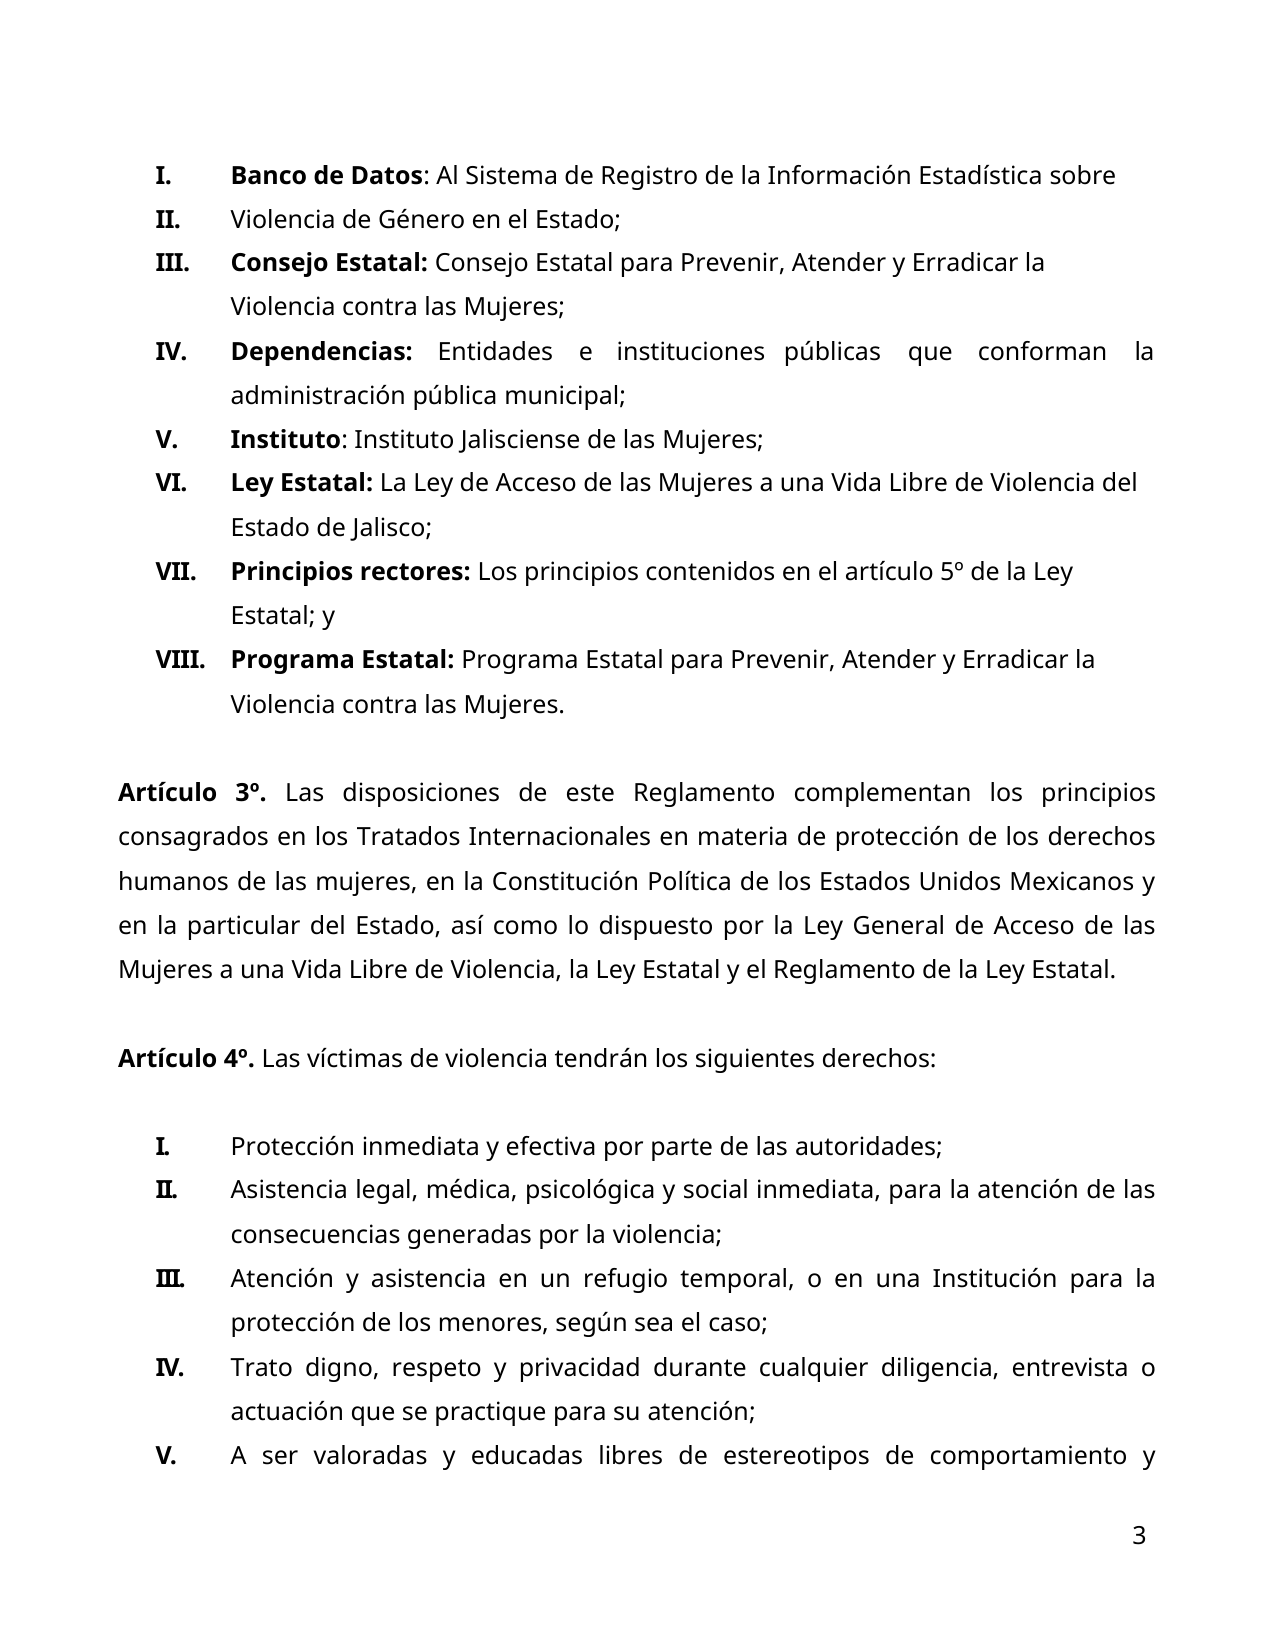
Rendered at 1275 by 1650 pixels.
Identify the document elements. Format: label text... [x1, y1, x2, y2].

list Trato digno, respeto y privacidad durante cualquier diligencia, entrevista o actuación que se practique para su atención; [155, 1349, 1157, 1428]
list Consejo Estatal: Consejo Estatal para Prevenir, Atender y Erradicar la Violencia contra las Mujeres; [155, 245, 1157, 323]
list Ley Estatal: La Ley de Acceso de las Mujeres a una Vida Libre de Violencia del Estado de Jalisco; [155, 465, 1157, 543]
list Protección inmediata y efectiva por parte de las autoridades; [155, 1129, 1169, 1163]
list Asistencia legal, médica, psicológica y social inmediata, para la atención de las consecuencias generadas por la violencia; [155, 1172, 1157, 1250]
list Atención y asistencia en un refugio temporal, o en una Institución para la protección de los menores, según sea el caso; [155, 1261, 1157, 1339]
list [155, 1438, 1157, 1472]
list Instituto: Instituto Jalisciense de las Mujeres; [155, 422, 1169, 456]
text Artículo 4º. Las víctimas de violencia tendrán los siguientes derechos: [118, 1040, 1169, 1074]
list Violencia de Género en el Estado; [155, 201, 1169, 235]
list Programa Estatal: Programa Estatal para Prevenir, Atender y Erradicar la Violencia contra las Mujeres. [155, 642, 1157, 720]
list Banco de Datos: Al Sistema de Registro de la Información Estadística sobre [155, 158, 1169, 192]
list Dependencias: Entidades e instituciones públicas que conforman la administración pública municipal; [155, 333, 1157, 412]
text Artículo 3º. Las disposiciones de este Reglamento complementan los principios consagrados en los Tratados Internacionales en materia de protección de los derechos humanos de las mujeres, en la Constitución Política de los Estados Unidos Mexicanos y en la particular del Estado, así como lo dispuesto por la Ley General de Acceso de las Mujeres a una Vida Libre de Violencia, la Ley Estatal y el Reglamento de la Ley Estatal. [118, 775, 1157, 986]
list Principios rectores: Los principios contenidos en el artículo 5º de la Ley Estatal; y [155, 553, 1157, 632]
